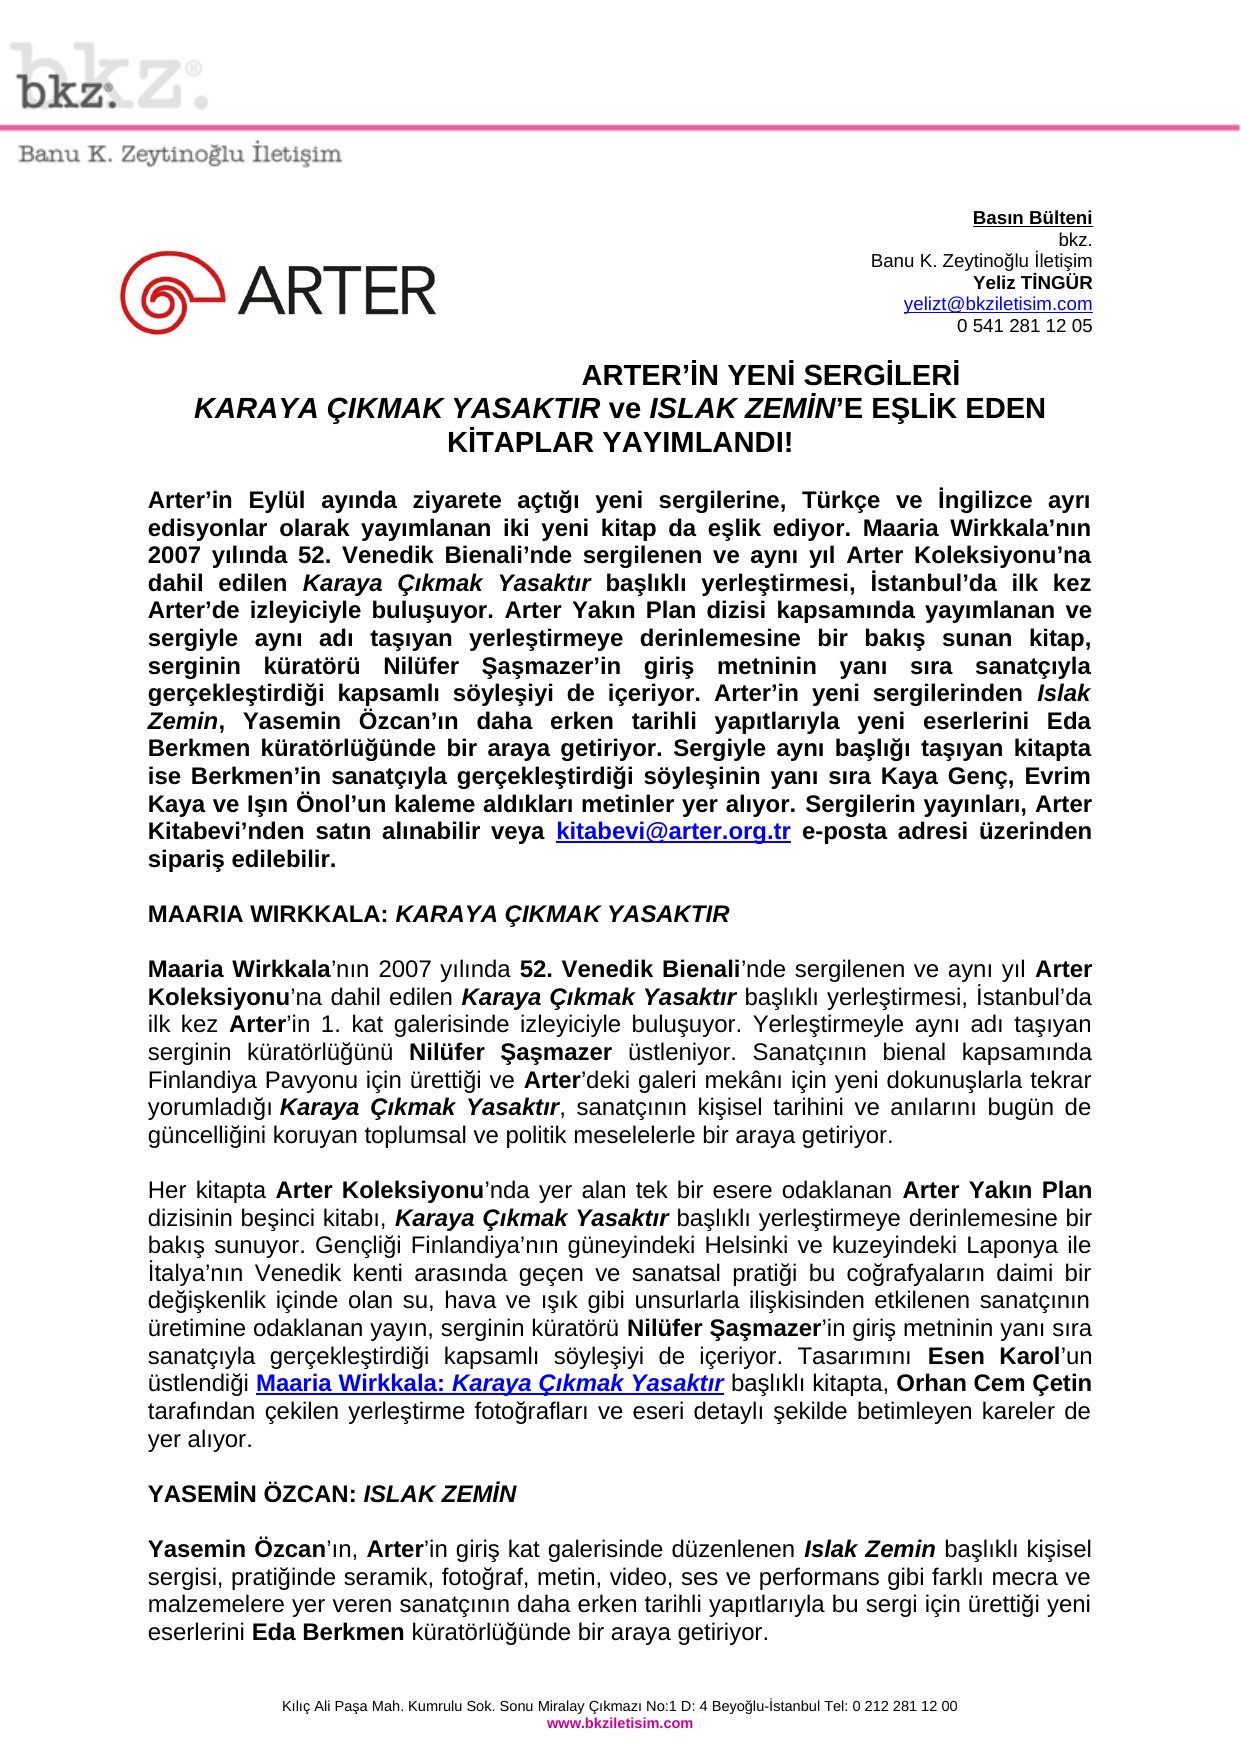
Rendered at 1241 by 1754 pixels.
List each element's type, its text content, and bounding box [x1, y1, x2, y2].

text Arter’in Eylül ayında ziyarete açtığı yeni sergilerine, Türkçe ve İngilizce ayrı edisyonlar olarak yayımlanan iki yeni kitap da eşlik ediyor. Maaria Wirkkala’nın 2007 yılında 52. Venedik Bienali’nde sergilenen ve aynı yıl Arter Koleksiyonu’na dahil edilen Karaya Çıkmak Yasaktır başlıklı yerleştirmesi, İstanbul’da ilk kez Arter’de izleyiciyle buluşuyor. Arter Yakın Plan dizisi kapsamında yayımlanan ve sergiyle aynı adı taşıyan yerleştirmeye derinlemesine bir bakış sunan kitap, serginin küratörü Nilüfer Şaşmazer’in giriş metninin yanı sıra sanatçıyla gerçekleştirdiği kapsamlı söyleşiyi de içeriyor. Arter’in yeni sergilerinden Islak Zemin, Yasemin Özcan’ın daha erken tarihli yapıtlarıyla yeni eserlerini Eda Berkmen küratörlüğünde bir araya getiriyor. Sergiyle aynı başlığı taşıyan kitapta ise Berkmen’in sanatçıyla gerçekleştirdiği söyleşinin yanı sıra Kaya Genç, Evrim Kaya ve Işın Önol’un kaleme aldıkları metinler yer alıyor. Sergilerin yayınları, Arter Kitabevi’nden satın alınabilir veya kitabevi@arter.org.tr e-posta adresi üzerinden sipariş edilebilir. [148, 486, 1092, 872]
text Banu K. Zeytinoğlu İletişim [738, 250, 1092, 271]
text KARAYA ÇIKMAK YASAKTIR ve ISLAK ZEMİN’E EŞLİK EDEN [148, 391, 1092, 425]
text bkz. [738, 228, 1092, 250]
text YASEMİN ÖZCAN: ISLAK ZEMİN [148, 1480, 1092, 1507]
picture [115, 225, 441, 357]
text Maaria Wirkkala’nın 2007 yılında 52. Venedik Bienali’nde sergilenen ve aynı yıl Arter Koleksiyonu’na dahil edilen Karaya Çıkmak Yasaktır başlıklı yerleştirmesi, İstanbul’da ilk kez Arter’in 1. kat galerisinde izleyiciyle buluşuyor. Yerleştirmeyle aynı adı taşıyan serginin küratörlüğünü Nilüfer Şaşmazer üstleniyor. Sanatçının bienal kapsamında Finlandiya Pavyonu için ürettiği ve Arter’deki galeri mekânı için yeni dokunuşlarla tekrar yorumladığı Karaya Çıkmak Yasaktır, sanatçının kişisel tarihini ve anılarını bugün de güncelliğini koruyan toplumsal ve politik meselelerle bir araya getiriyor. [148, 955, 1092, 1148]
text MAARIA WIRKKALA: KARAYA ÇIKMAK YASAKTIR [148, 900, 1092, 928]
picture [0, 13, 1241, 187]
text Basın Bülteni [148, 207, 1092, 228]
text yelizt@bkziletisim.com [738, 293, 1092, 314]
text Yasemin Özcan’ın, Arter’in giriş kat galerisinde düzenlenen Islak Zemin başlıklı kişisel sergisi, pratiğinde seramik, fotoğraf, metin, video, ses ve performans gibi farklı mecra ve malzemelere yer veren sanatçının daha erken tarihli yapıtlarıyla bu sergi için ürettiği yeni eserlerini Eda Berkmen küratörlüğünde bir araya getiriyor. [148, 1535, 1092, 1645]
text 0 541 281 12 05 [738, 314, 1092, 336]
text ARTER’İN YENİ SERGİLERİ [148, 358, 1092, 391]
text KİTAPLAR YAYIMLANDI! [148, 425, 1092, 458]
text Her kitapta Arter Koleksiyonu’nda yer alan tek bir esere odaklanan Arter Yakın Plan dizisinin beşinci kitabı, Karaya Çıkmak Yasaktır başlıklı yerleştirmeye derinlemesine bir bakış sunuyor. Gençliği Finlandiya’nın güneyindeki Helsinki ve kuzeyindeki Laponya ile İtalya’nın Venedik kenti arasında geçen ve sanatsal pratiği bu coğrafyaların daimi bir değişkenlik içinde olan su, hava ve ışık gibi unsurlarla ilişkisinden etkilenen sanatçının üretimine odaklanan yayın, serginin küratörü Nilüfer Şaşmazer’in giriş metninin yanı sıra sanatçıyla gerçekleştirdiği kapsamlı söyleşiyi de içeriyor. Tasarımını Esen Karol’un üstlendiği Maaria Wirkkala: Karaya Çıkmak Yasaktır başlıklı kitapta, Orhan Cem Çetin tarafından çekilen yerleştirme fotoğrafları ve eseri detaylı şekilde betimleyen kareler de yer alıyor. [148, 1176, 1092, 1452]
text Yeliz TİNGÜR [738, 271, 1092, 293]
